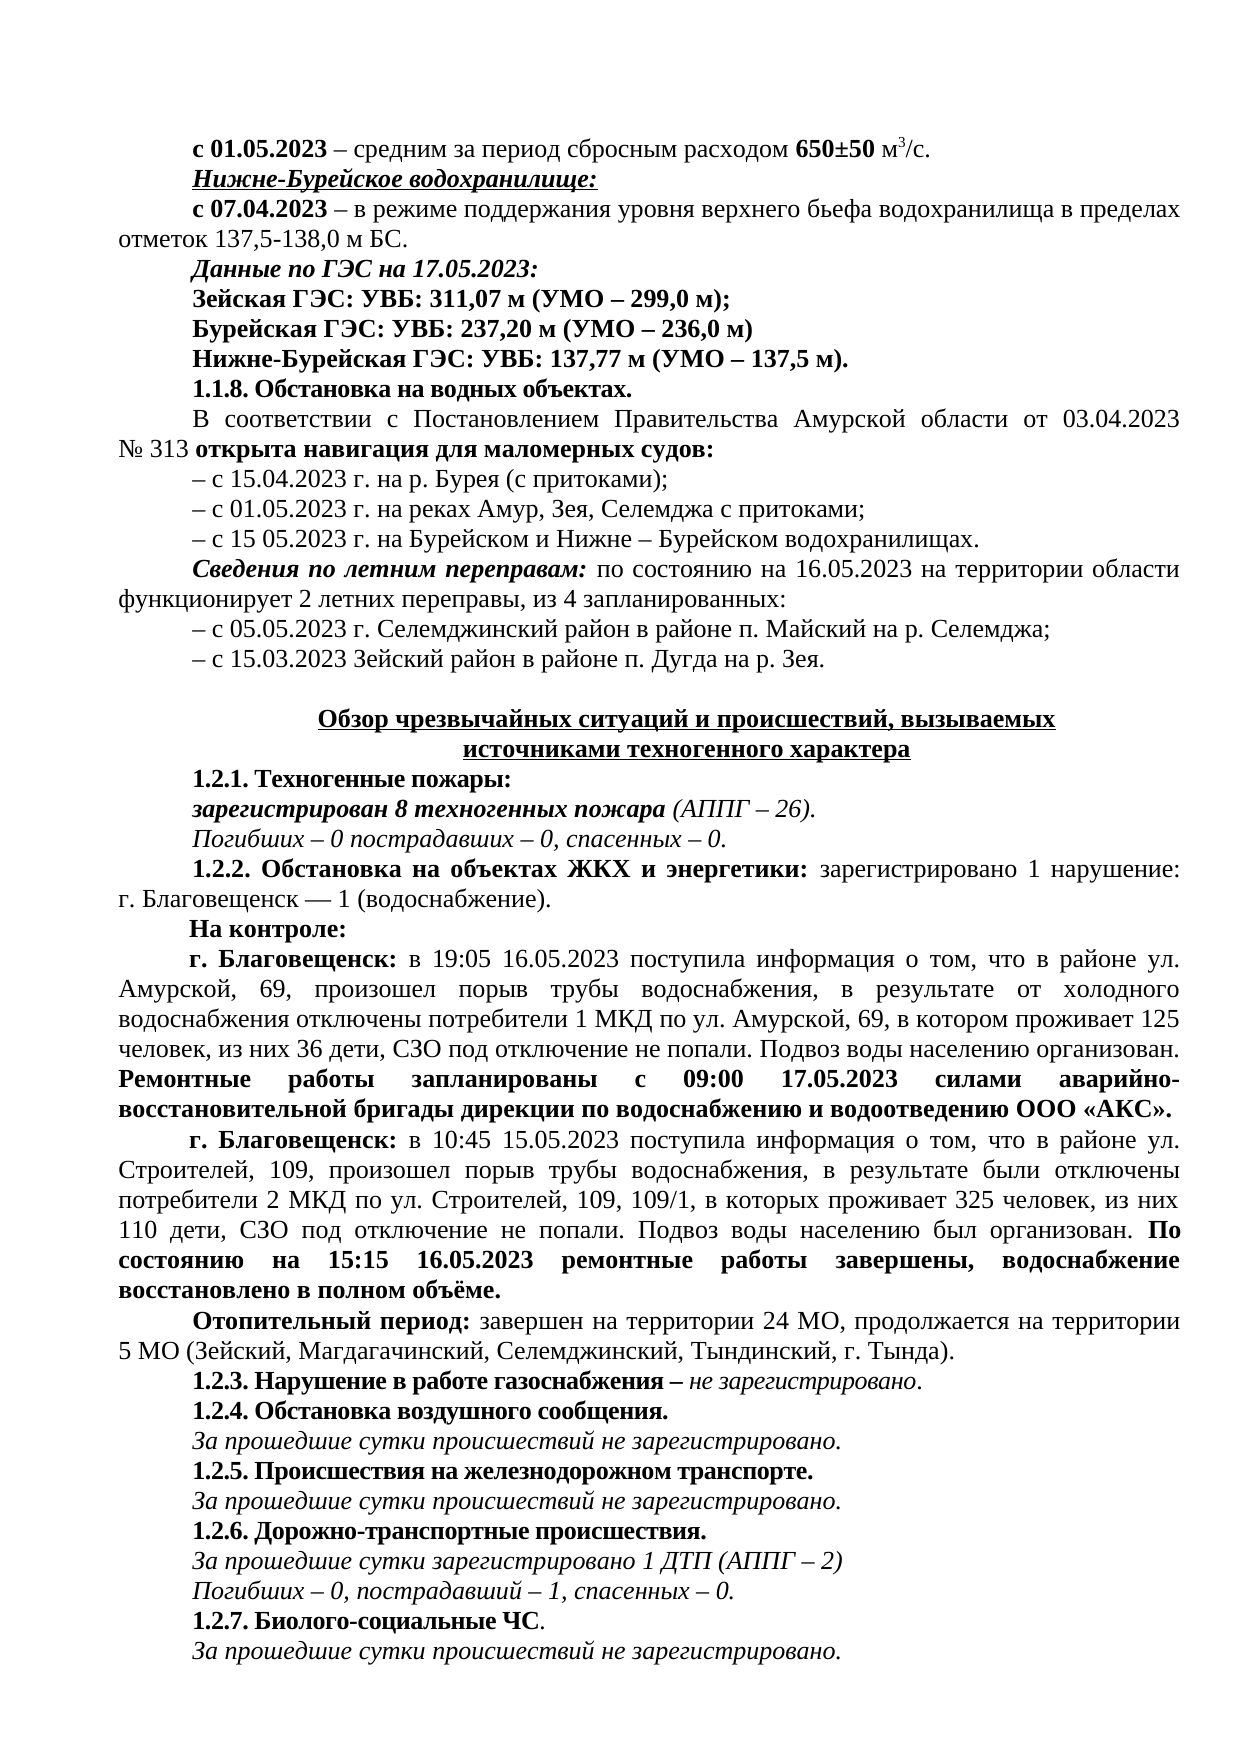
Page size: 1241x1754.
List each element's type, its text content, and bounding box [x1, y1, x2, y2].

text зарегистрирован 8 техногенных пожара (АППГ – 26). [118, 793, 1181, 823]
text Нижне-Бурейская ГЭС: УВБ: 137,77 м (УМО – 137,5 м). [118, 343, 1181, 373]
text 1.2.4. Обстановка воздушного сообщения. [118, 1395, 1181, 1425]
text 1.2.2. Обстановка на объектах ЖКХ и энергетики: зарегистрировано 1 нарушение: г. Благовещенск — 1 (водоснабжение). [118, 853, 1181, 913]
text 1.2.5. Происшествия на железнодорожном транспорте. [118, 1455, 1181, 1485]
list – с 01.05.2023 г. на реках Амур, Зея, Селемджа с притоками; [118, 493, 1181, 523]
text За прошедшие сутки зарегистрировано 1 ДТП (АППГ – 2) [118, 1545, 1181, 1575]
text На контроле: [118, 913, 1181, 943]
text За прошедшие сутки происшествий не зарегистрировано. [118, 1425, 1181, 1455]
text За прошедшие сутки происшествий не зарегистрировано. [118, 1485, 1181, 1515]
text 1.2.6. Дорожно-транспортные происшествия. [118, 1515, 1181, 1545]
text 1.2.3. Нарушение в работе газоснабжения – не зарегистрировано. [118, 1365, 1181, 1395]
text Нижне-Бурейское водохранилище: [118, 163, 1181, 193]
text Отопительный период: завершен на территории 24 МО, продолжается на территории 5 МО (Зейский, Магдагачинский, Селемджинский, Тындинский, г. Тында). [118, 1305, 1181, 1365]
text Погибших – 0 пострадавших – 0, спасенных – 0. [118, 823, 1181, 853]
list – с 15 05.2023 г. на Бурейском и Нижне – Бурейском водохранилищах. [118, 523, 1181, 553]
text Зейская ГЭС: УВБ: 311,07 м (УМО – 299,0 м); [118, 283, 1181, 313]
list с 07.04.2023 – в режиме поддержания уровня верхнего бьефа водохранилища в пределах отметок 137,5-138,0 м БС. [118, 193, 1181, 253]
text г. Благовещенск: в 19:05 16.05.2023 поступила информация о том, что в районе ул. Амурской, 69, произошел порыв трубы водоснабжения, в результате от холодного водоснабжения отключены потребители 1 МКД по ул. Амурской, 69, в котором проживает 125 человек, из них 36 дети, СЗО под отключение не попали. Подвоз воды населению организован. Ремонтные работы запланированы с 09:00 17.05.2023 силами аварийно-восстановительной бригады дирекции по водоснабжению и водоотведению ООО «АКС». [118, 943, 1181, 1123]
text Погибших – 0, пострадавший – 1, спасенных – 0. [118, 1575, 1181, 1605]
list – с 15.03.2023 Зейский район в районе п. Дугда на р. Зея. [118, 643, 1181, 673]
list Сведения по летним переправам: по состоянию на 16.05.2023 на территории области функционирует 2 летних переправы, из 4 запланированных: [118, 553, 1181, 613]
text За прошедшие сутки происшествий не зарегистрировано. [118, 1635, 1181, 1665]
list – с 05.05.2023 г. Селемджинский район в районе п. Майский на р. Селемджа; [118, 613, 1181, 643]
text источниками техногенного характера [118, 733, 1181, 763]
text 1.2.1. Техногенные пожары: [118, 763, 1181, 793]
text г. Благовещенск: в 10:45 15.05.2023 поступила информация о том, что в районе ул. Строителей, 109, произошел порыв трубы водоснабжения, в результате были отключены потребители 2 МКД по ул. Строителей, 109, 109/1, в которых проживает 325 человек, из них 110 дети, СЗО под отключение не попали. Подвоз воды населению был организован. По состоянию на 15:15 16.05.2023 ремонтные работы завершены, водоснабжение восстановлено в полном объёме. [118, 1124, 1181, 1304]
text 1.2.7. Биолого-социальные ЧС. [118, 1605, 1181, 1635]
text Бурейская ГЭС: УВБ: 237,20 м (УМО – 236,0 м) [118, 313, 1181, 343]
list В соответствии с Постановлением Правительства Амурской области от 03.04.2023 № 313 открыта навигация для маломерных судов: [118, 403, 1181, 463]
list – с 15.04.2023 г. на р. Бурея (с притоками); [118, 463, 1181, 493]
list Данные по ГЭС на 17.05.2023: [118, 253, 1181, 283]
text Обзор чрезвычайных ситуаций и происшествий, вызываемых [118, 703, 1181, 733]
list 1.1.8. Обстановка на водных объектах. [118, 373, 1181, 403]
text с 01.05.2023 – средним за период сбросным расходом 650±50 м3/с. [118, 133, 1181, 163]
